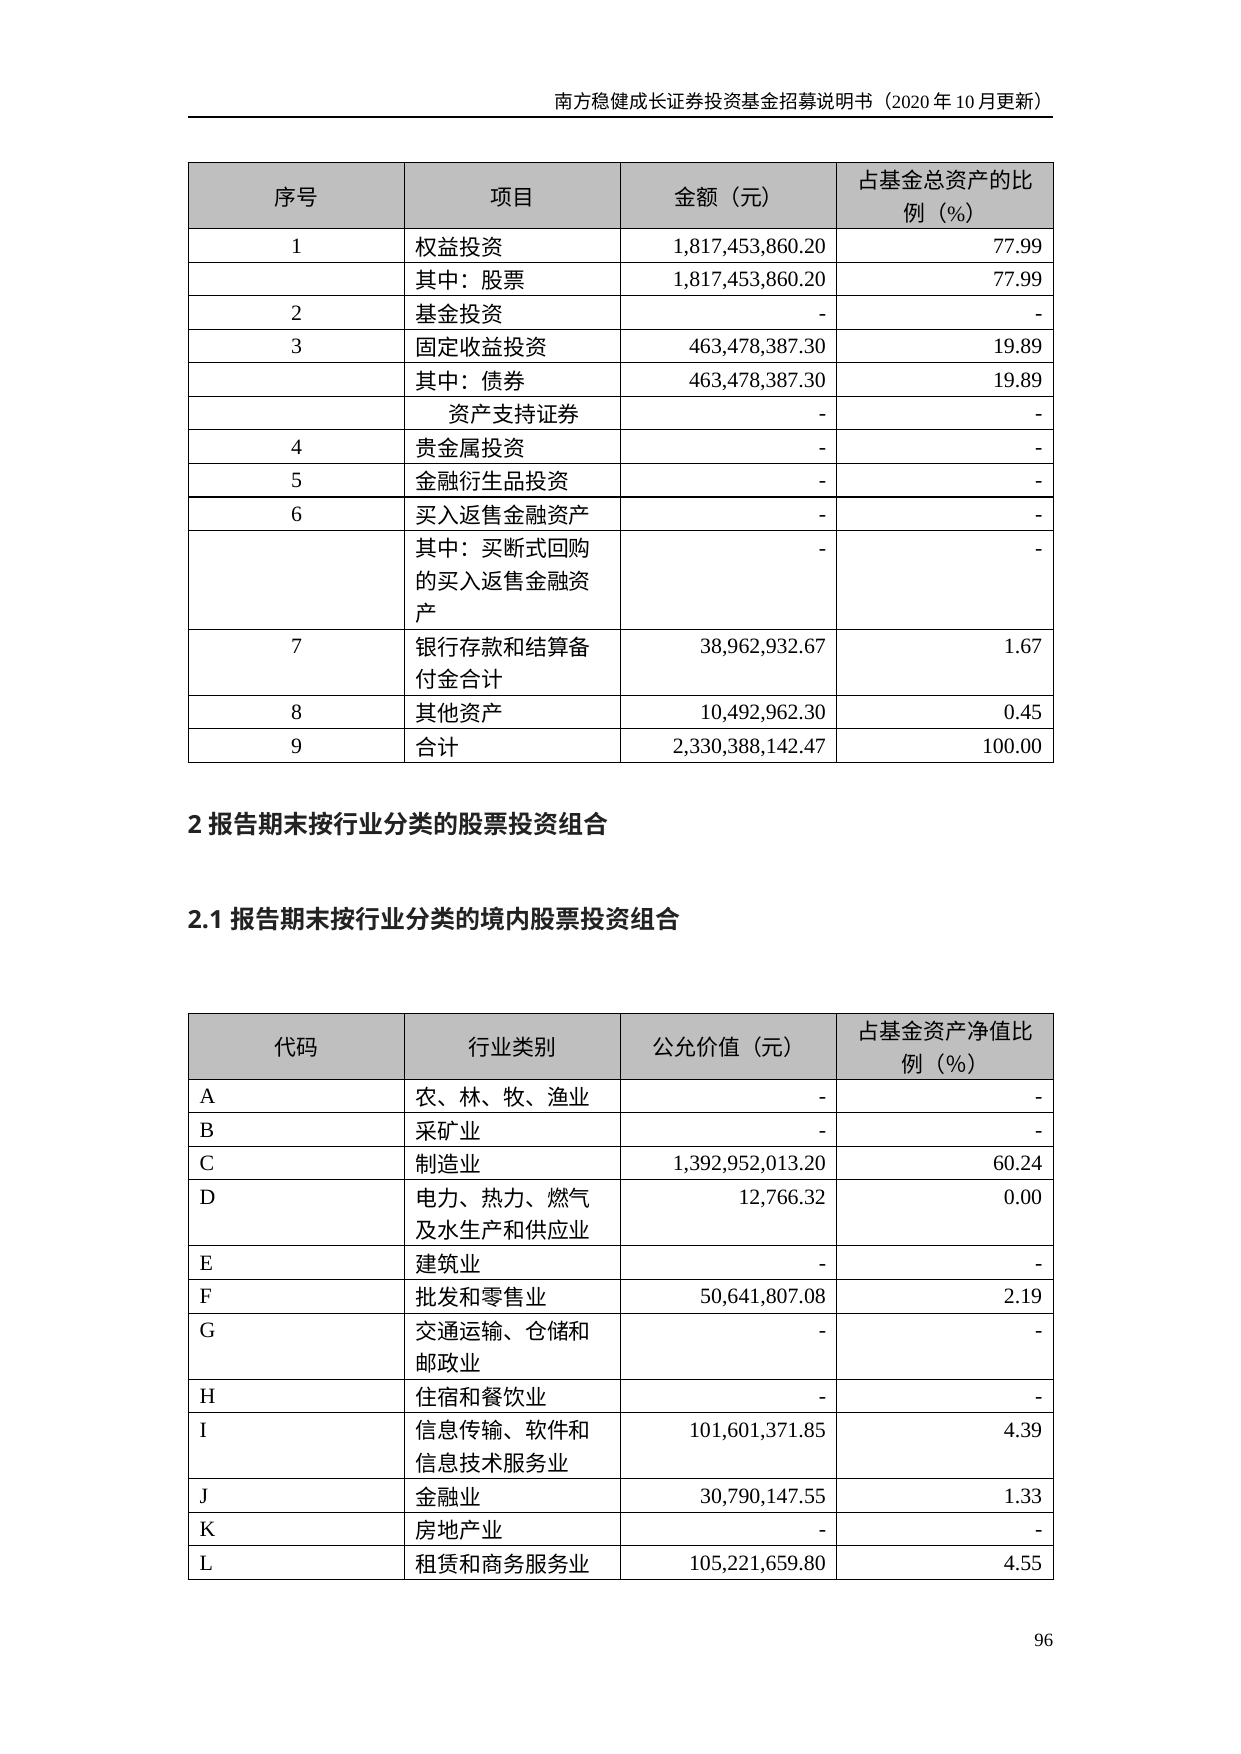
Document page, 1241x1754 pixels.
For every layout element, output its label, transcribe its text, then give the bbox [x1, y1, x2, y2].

table_cell 8 [189, 696, 404, 728]
table_header 行业类别 [405, 1014, 620, 1079]
table_cell H [189, 1380, 404, 1412]
table_cell - [837, 531, 1053, 628]
table_cell - [621, 1314, 836, 1378]
table_cell 6 [189, 498, 404, 530]
table_cell 19.89 [837, 363, 1053, 396]
table_cell D [189, 1180, 404, 1245]
table_cell 固定收益投资 [405, 330, 620, 362]
table_cell 10,492,962.30 [621, 696, 836, 728]
table_header 金额（元） [621, 163, 836, 228]
table_cell [189, 263, 404, 295]
table_cell F [189, 1280, 404, 1312]
table_cell - [837, 498, 1053, 530]
table_cell 1,817,453,860.20 [621, 229, 836, 262]
table_cell 463,478,387.30 [621, 330, 836, 362]
table_cell 信息传输、软件和信息技术服务业 [405, 1413, 620, 1478]
table_cell 建筑业 [405, 1246, 620, 1279]
table_cell 基金投资 [405, 296, 620, 329]
table_cell 463,478,387.30 [621, 363, 836, 396]
table_cell - [621, 296, 836, 329]
table_cell 1 [189, 229, 404, 262]
table_cell 101,601,371.85 [621, 1413, 836, 1478]
table_cell 银行存款和结算备付金合计 [405, 630, 620, 694]
table_cell 1,817,453,860.20 [621, 263, 836, 295]
table_cell 4.55 [837, 1546, 1053, 1579]
table_cell - [621, 531, 836, 628]
table_cell - [837, 1246, 1053, 1279]
table_cell 100.00 [837, 729, 1053, 762]
table_cell 权益投资 [405, 229, 620, 262]
table_header 代码 [189, 1014, 404, 1079]
table_cell 0.45 [837, 696, 1053, 728]
table_cell 50,641,807.08 [621, 1280, 836, 1312]
table_cell 12,766.32 [621, 1180, 836, 1245]
table_cell - [621, 464, 836, 496]
table_cell - [837, 464, 1053, 496]
table_cell 制造业 [405, 1147, 620, 1179]
table_cell 1.67 [837, 630, 1053, 694]
table_header 公允价值（元） [621, 1014, 836, 1079]
table_cell 60.24 [837, 1147, 1053, 1179]
table_cell - [621, 1513, 836, 1545]
table_cell - [837, 296, 1053, 329]
table_cell - [837, 1314, 1053, 1378]
table_cell - [837, 430, 1053, 463]
table_cell 4 [189, 430, 404, 463]
table_cell - [621, 430, 836, 463]
table_cell 买入返售金融资产 [405, 498, 620, 530]
table_header 项目 [405, 163, 620, 228]
table_cell B [189, 1113, 404, 1146]
table_cell 9 [189, 729, 404, 762]
table_cell 2.19 [837, 1280, 1053, 1312]
table_cell 电力、热力、燃气及水生产和供应业 [405, 1180, 620, 1245]
table_cell 合计 [405, 729, 620, 762]
table_cell E [189, 1246, 404, 1279]
table_cell C [189, 1147, 404, 1179]
table_cell 采矿业 [405, 1113, 620, 1146]
table_cell J [189, 1479, 404, 1512]
table_cell 其中：股票 [405, 263, 620, 295]
table_cell - [837, 1513, 1053, 1545]
table_cell 4.39 [837, 1413, 1053, 1478]
table_cell [189, 363, 404, 396]
table_cell 其中：买断式回购的买入返售金融资产 [405, 531, 620, 628]
table_cell 金融业 [405, 1479, 620, 1512]
table_cell [189, 531, 404, 628]
table_cell - [621, 1080, 836, 1112]
table_cell - [621, 498, 836, 530]
table_cell 交通运输、仓储和邮政业 [405, 1314, 620, 1378]
table_cell [189, 397, 404, 429]
table_header 占基金资产净值比例（％） [837, 1014, 1053, 1079]
table_header 占基金总资产的比例（%） [837, 163, 1053, 228]
text 2 报告期末按行业分类的股票投资组合 [187, 792, 1053, 857]
table_cell 农、林、牧、渔业 [405, 1080, 620, 1112]
table_cell 19.89 [837, 330, 1053, 362]
table_cell - [837, 1380, 1053, 1412]
table_cell - [621, 1246, 836, 1279]
table_cell 38,962,932.67 [621, 630, 836, 694]
table_cell 3 [189, 330, 404, 362]
table_cell 其中：债券 [405, 363, 620, 396]
table_cell 贵金属投资 [405, 430, 620, 463]
table_cell 2,330,388,142.47 [621, 729, 836, 762]
table_cell 批发和零售业 [405, 1280, 620, 1312]
table_cell - [621, 397, 836, 429]
table_cell - [837, 1080, 1053, 1112]
table_cell 2 [189, 296, 404, 329]
table_cell 住宿和餐饮业 [405, 1380, 620, 1412]
table_cell - [837, 1113, 1053, 1146]
table_cell 资产支持证券 [405, 397, 620, 429]
table_cell L [189, 1546, 404, 1579]
table_cell 77.99 [837, 263, 1053, 295]
table_cell 1,392,952,013.20 [621, 1147, 836, 1179]
table_cell - [621, 1113, 836, 1146]
table_cell 其他资产 [405, 696, 620, 728]
table_cell 租赁和商务服务业 [405, 1546, 620, 1579]
table_cell 30,790,147.55 [621, 1479, 836, 1512]
table_cell 金融衍生品投资 [405, 464, 620, 496]
table_header 序号 [189, 163, 404, 228]
table_cell G [189, 1314, 404, 1378]
table_cell 105,221,659.80 [621, 1546, 836, 1579]
table_cell K [189, 1513, 404, 1545]
table_cell I [189, 1413, 404, 1478]
table_cell 5 [189, 464, 404, 496]
table_cell 77.99 [837, 229, 1053, 262]
table_cell 1.33 [837, 1479, 1053, 1512]
table_cell A [189, 1080, 404, 1112]
table_cell 7 [189, 630, 404, 694]
table_cell 0.00 [837, 1180, 1053, 1245]
table_cell 房地产业 [405, 1513, 620, 1545]
text 2.1 报告期末按行业分类的境内股票投资组合 [187, 886, 1053, 951]
table_cell - [621, 1380, 836, 1412]
table_cell - [837, 397, 1053, 429]
